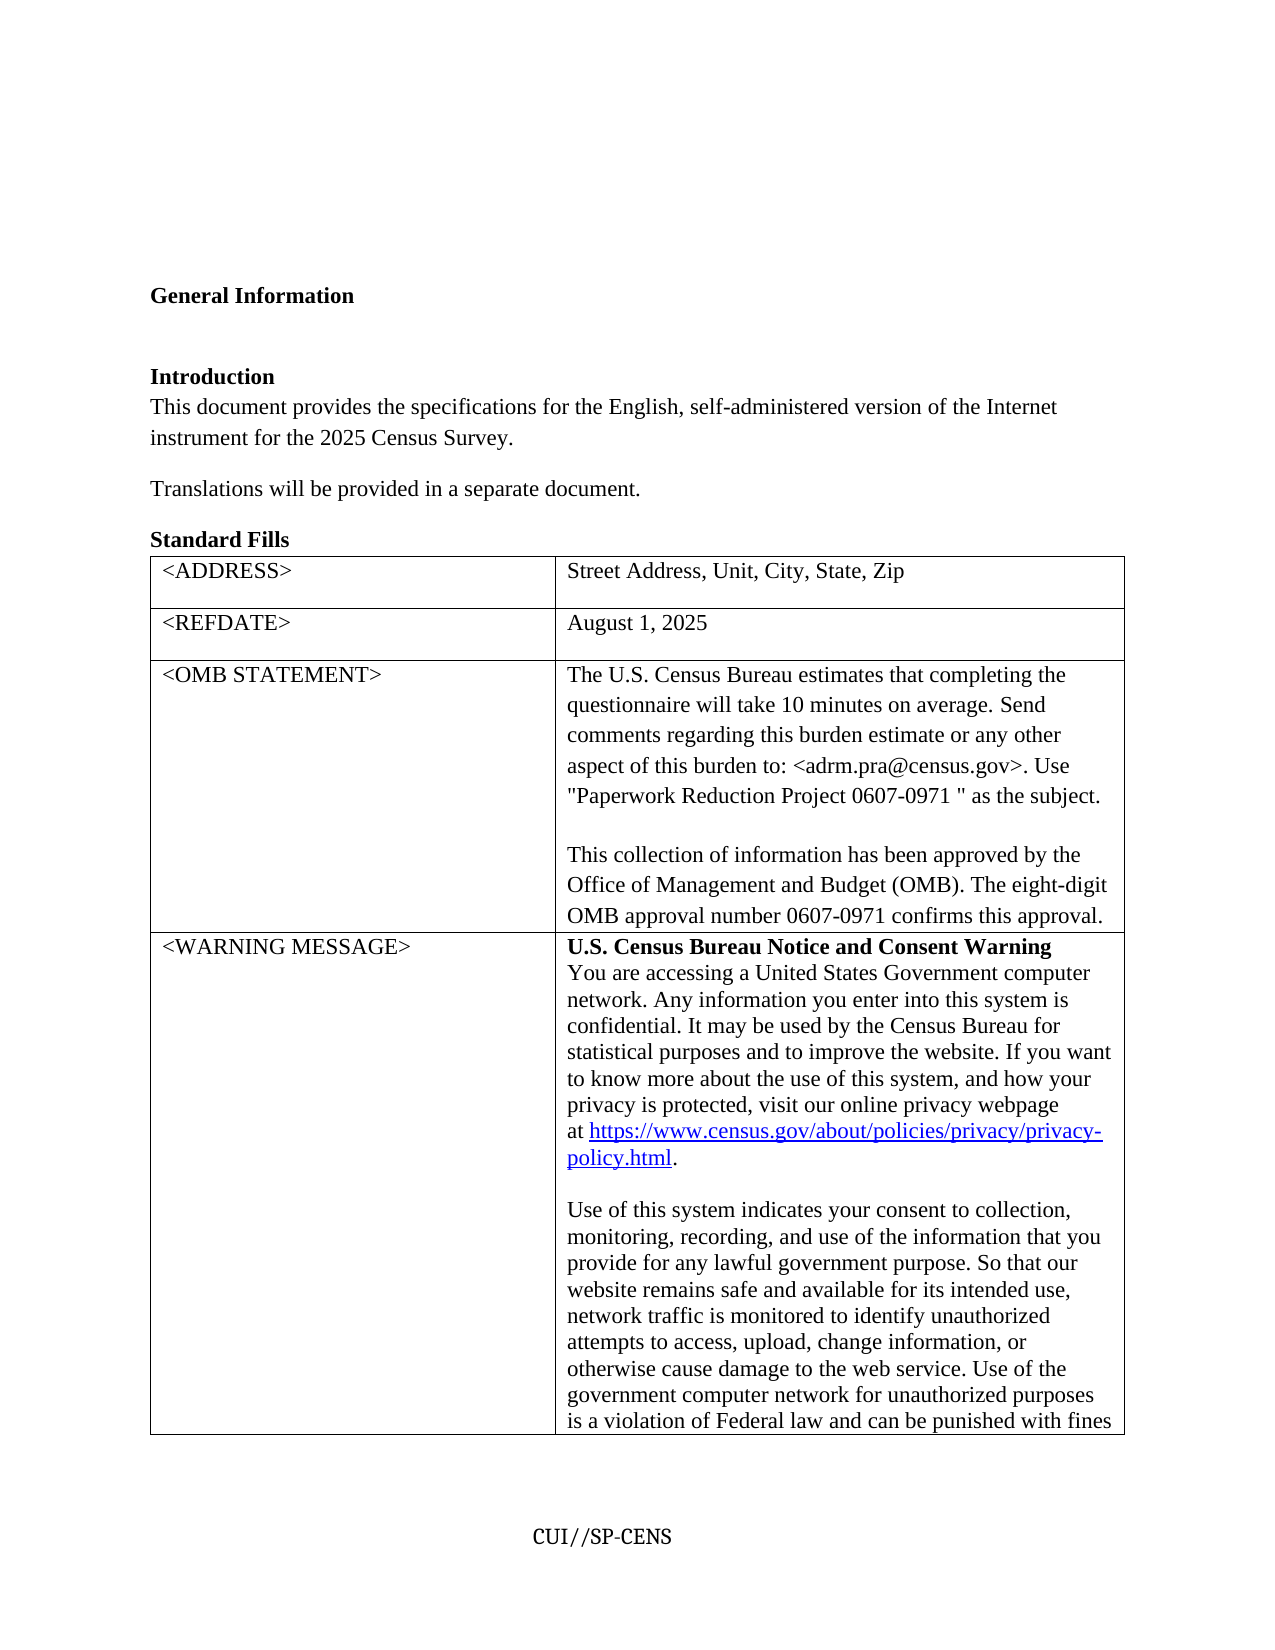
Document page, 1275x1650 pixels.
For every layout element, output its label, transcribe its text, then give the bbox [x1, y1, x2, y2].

table_cell <OMB STATEMENT> [151, 661, 555, 932]
table_cell August 1, 2025 [556, 609, 1124, 660]
text This document provides the specifications for the English, self-administered version of the Internet instrument for the 2025 Census Survey. [150, 393, 1125, 450]
text Translations will be provided in a separate document. [150, 475, 1125, 501]
subtitle Introduction [150, 363, 1125, 389]
subtitle Standard Fills [150, 526, 1125, 552]
table_cell <WARNING MESSAGE> [151, 933, 555, 1434]
table_header <ADDRESS> [151, 557, 555, 608]
table_cell The U.S. Census Bureau estimates that completing the questionnaire will take 10 minutes on average. Send comments regarding this burden estimate or any other aspect of this burden to: <adrm.pra@census.gov>. Use "Paperwork Reduction Project 0607-0971 " as the subject. This collection of information has been approved by the Office of Management and Budget (OMB). The eight-digit OMB approval number 0607-0971 confirms this approval. [556, 661, 1124, 932]
table_cell <REFDATE> [151, 609, 555, 660]
subtitle General Information [150, 282, 1125, 308]
table_header Street Address, Unit, City, State, Zip [556, 557, 1124, 608]
